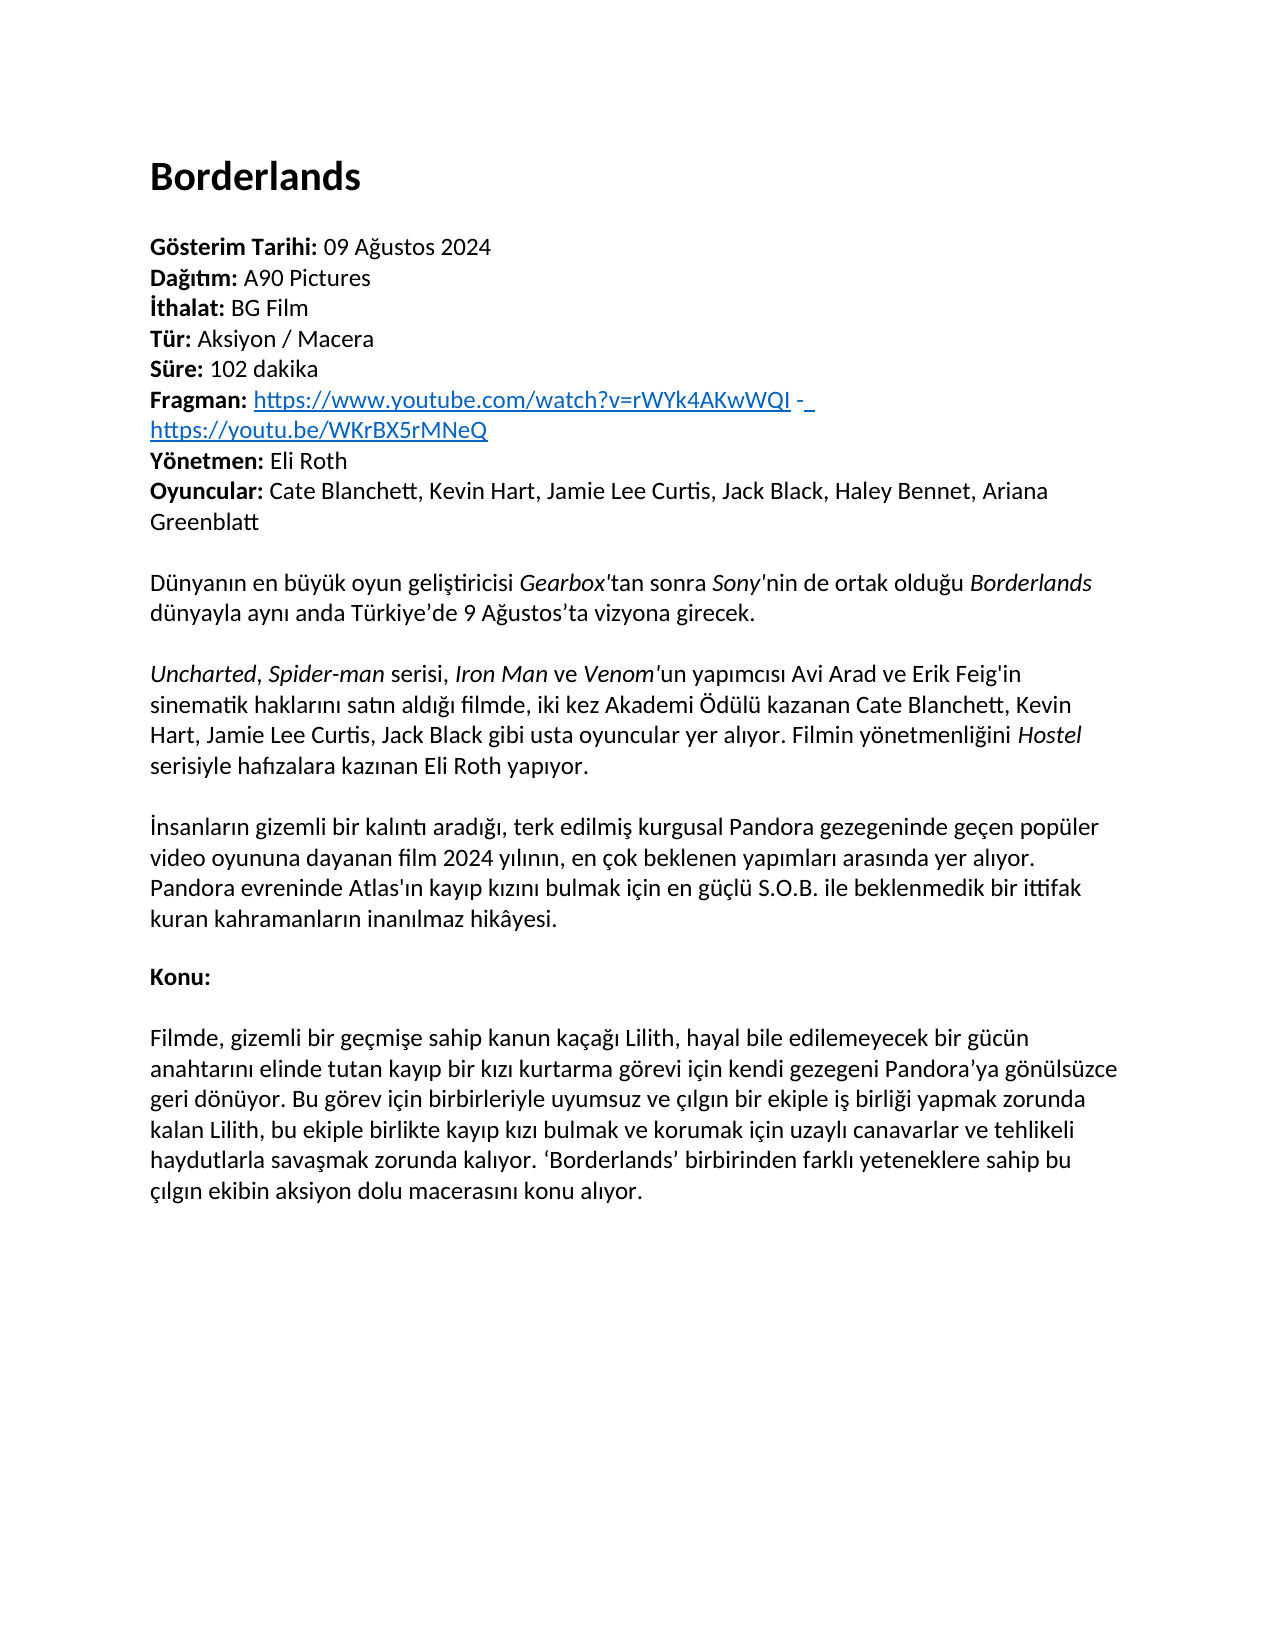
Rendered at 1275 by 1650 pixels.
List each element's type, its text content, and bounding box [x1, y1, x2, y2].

text Dağıtım: A90 Pictures [150, 262, 1125, 292]
text İnsanların gizemli bir kalıntı aradığı, terk edilmiş kurgusal Pandora gezegeninde geçen popüler video oyununa dayanan film 2024 yılının, en çok beklenen yapımları arasında yer alıyor. Pandora evreninde Atlas'ın kayıp kızını bulmak için en güçlü S.O.B. ile beklenmedik bir ittifak kuran kahramanların inanılmaz hikâyesi. [150, 811, 1125, 933]
text Konu: [150, 961, 1125, 992]
text Uncharted, Spider-man serisi, Iron Man ve Venom'un yapımcısı Avi Arad ve Erik Feig'in sinematik haklarını satın aldığı filmde, iki kez Akademi Ödülü kazanan Cate Blanchett, Kevin Hart, Jamie Lee Curtis, Jack Black gibi usta oyuncular yer alıyor. Filmin yönetmenliğini Hostel serisiyle hafızalara kazınan Eli Roth yapıyor. [150, 659, 1125, 781]
text Tür: Aksiyon / Macera [150, 323, 1125, 353]
text İthalat: BG Film [150, 292, 1125, 323]
text Oyuncular: Cate Blanchett, Kevin Hart, Jamie Lee Curtis, Jack Black, Haley Bennet, Ariana Greenblatt [150, 476, 1125, 537]
text Dünyanın en büyük oyun geliştiricisi Gearbox'tan sonra Sony'nin de ortak olduğu Borderlands dünyayla aynı anda Türkiye’de 9 Ağustos’ta vizyona girecek. [150, 567, 1125, 628]
text Yönetmen: Eli Roth [150, 445, 1125, 476]
text Filmde, gizemli bir geçmişe sahip kanun kaçağı Lilith, hayal bile edilemeyecek bir gücün anahtarını elinde tutan kayıp bir kızı kurtarma görevi için kendi gezegeni Pandora’ya gönülsüzce geri dönüyor. Bu görev için birbirleriyle uyumsuz ve çılgın bir ekiple iş birliği yapmak zorunda kalan Lilith, bu ekiple birlikte kayıp kızı bulmak ve korumak için uzaylı canavarlar ve tehlikeli haydutlarla savaşmak zorunda kalıyor. ‘Borderlands’ birbirinden farklı yeteneklere sahip bu çılgın ekibin aksiyon dolu macerasını konu alıyor. [150, 1022, 1125, 1206]
text Borderlands [150, 150, 1125, 201]
text Gösterim Tarihi: 09 Ağustos 2024 [150, 231, 1125, 262]
text Süre: 102 dakika [150, 353, 1125, 384]
text Fragman: https://www.youtube.com/watch?v=rWYk4AKwWQI - https://youtu.be/WKrBX5rMNeQ [150, 384, 1125, 445]
